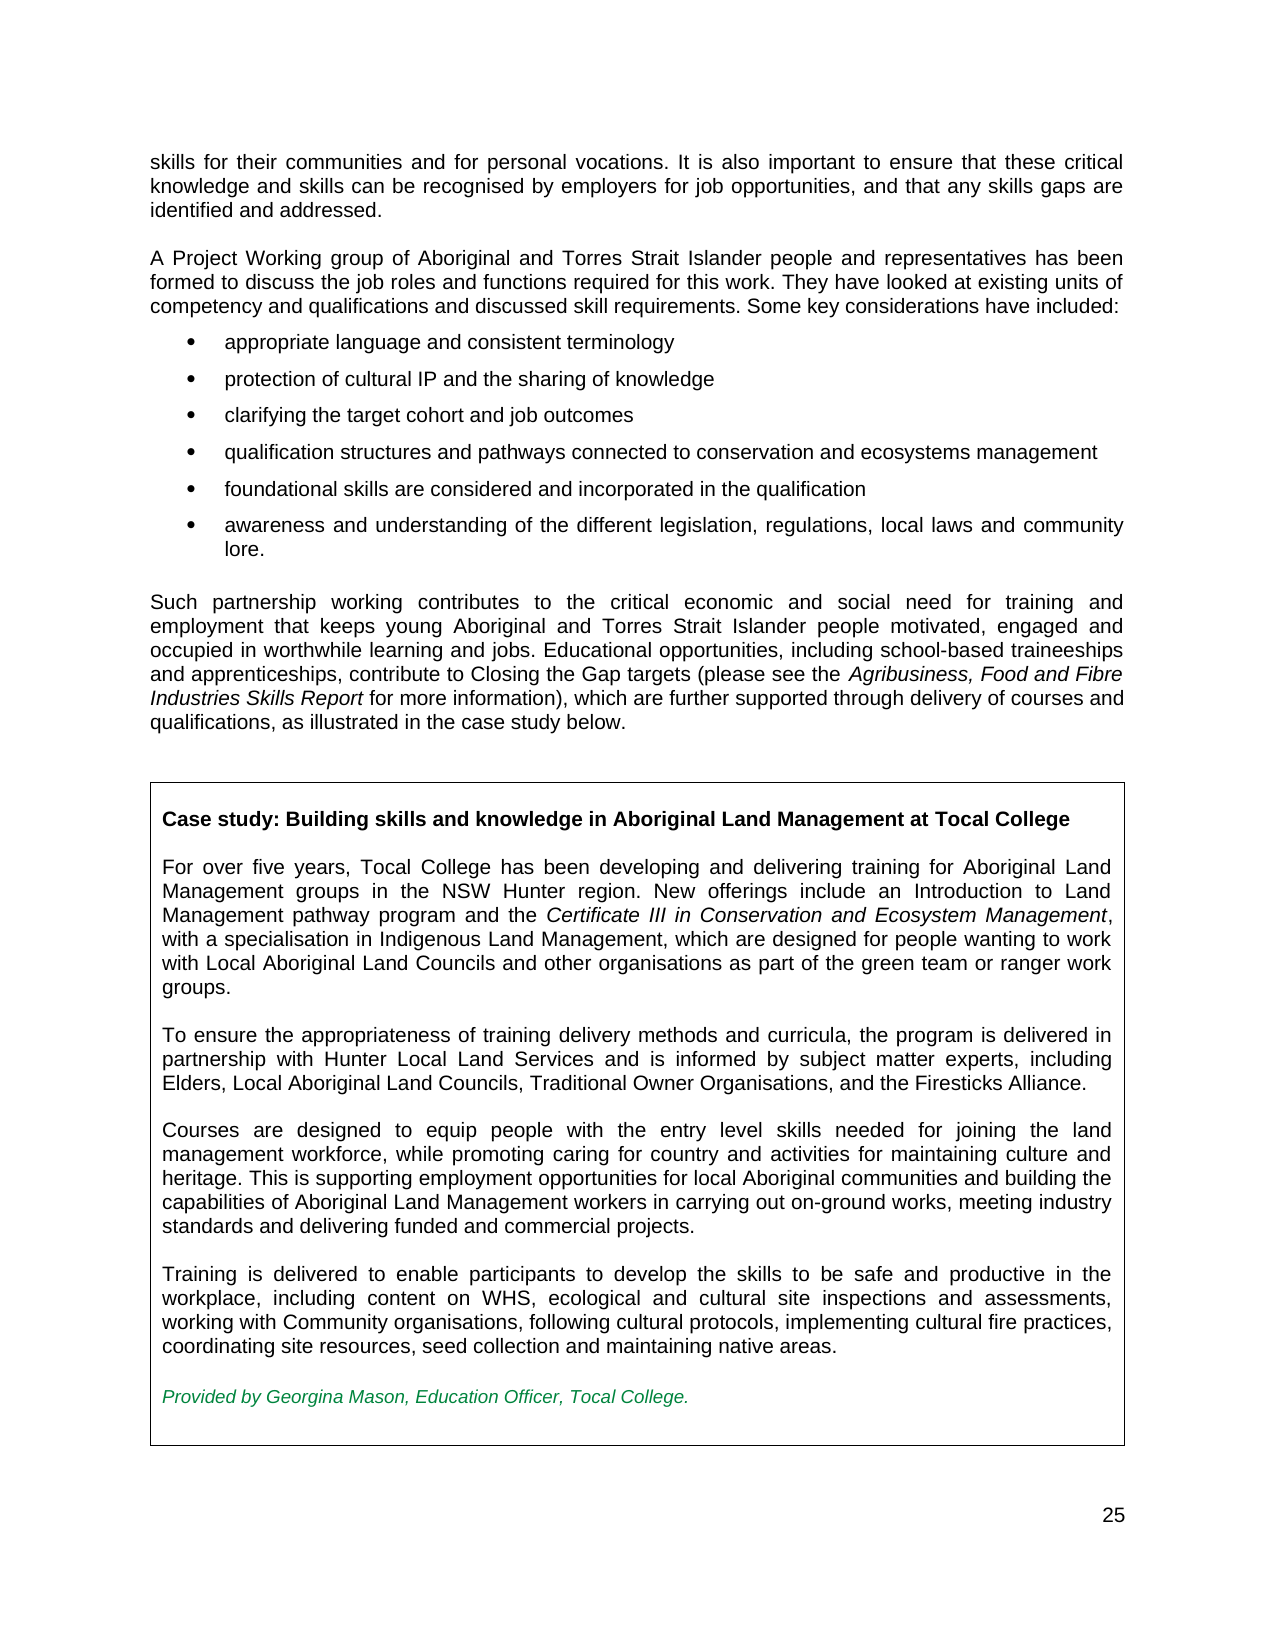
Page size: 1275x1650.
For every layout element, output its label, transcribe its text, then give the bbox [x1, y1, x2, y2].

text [150, 150, 1125, 222]
text A Project Working group of Aboriginal and Torres Strait Islander people and representatives has been formed to discuss the job roles and functions required for this work. They have looked at existing units of competency and qualifications and discussed skill requirements. Some key considerations have included: [150, 246, 1125, 318]
list qualification structures and pathways connected to conservation and ecosystems management [187, 440, 1125, 464]
list foundational skills are considered and incorporated in the qualification [187, 476, 1125, 501]
table_header Case study: Building skills and knowledge in Aboriginal Land Management at Tocal College For over five years, Tocal College has been developing and delivering training for Aboriginal Land Management groups in the NSW Hunter region. New offerings include an Introduction to Land Management pathway program and the Certificate III in Conservation and Ecosystem Management, with a specialisation in Indigenous Land Management, which are designed for people wanting to work with Local Aboriginal Land Councils and other organisations as part of the green team or ranger work groups. To ensure the appropriateness of training delivery methods and curricula, the program is delivered in partnership with Hunter Local Land Services and is informed by subject matter experts, including Elders, Local Aboriginal Land Councils, Traditional Owner Organisations, and the Firesticks Alliance. Courses are designed to equip people with the entry level skills needed for joining the land management workforce, while promoting caring for country and activities for maintaining culture and heritage. This is supporting employment opportunities for local Aboriginal communities and building the capabilities of Aboriginal Land Management workers in carrying out on-ground works, meeting industry standards and delivering funded and commercial projects. Training is delivered to enable participants to develop the skills to be safe and productive in the workplace, including content on WHS, ecological and cultural site inspections and assessments, working with Community organisations, following cultural protocols, implementing cultural fire practices, coordinating site resources, seed collection and maintaining native areas. Provided by Georgina Mason, Education Officer, Tocal College. [151, 783, 1124, 1445]
list awareness and understanding of the different legislation, regulations, local laws and community lore. [187, 513, 1125, 561]
list protection of cultural IP and the sharing of knowledge [187, 367, 1125, 391]
list clarifying the target cohort and job outcomes [187, 403, 1125, 427]
text Such partnership working contributes to the critical economic and social need for training and employment that keeps young Aboriginal and Torres Strait Islander people motivated, engaged and occupied in worthwhile learning and jobs. Educational opportunities, including school-based traineeships and apprenticeships, contribute to Closing the Gap targets (please see the Agribusiness, Food and Fibre Industries Skills Report for more information), which are further supported through delivery of courses and qualifications, as illustrated in the case study below. [150, 590, 1125, 734]
list appropriate language and consistent terminology [187, 330, 1125, 354]
